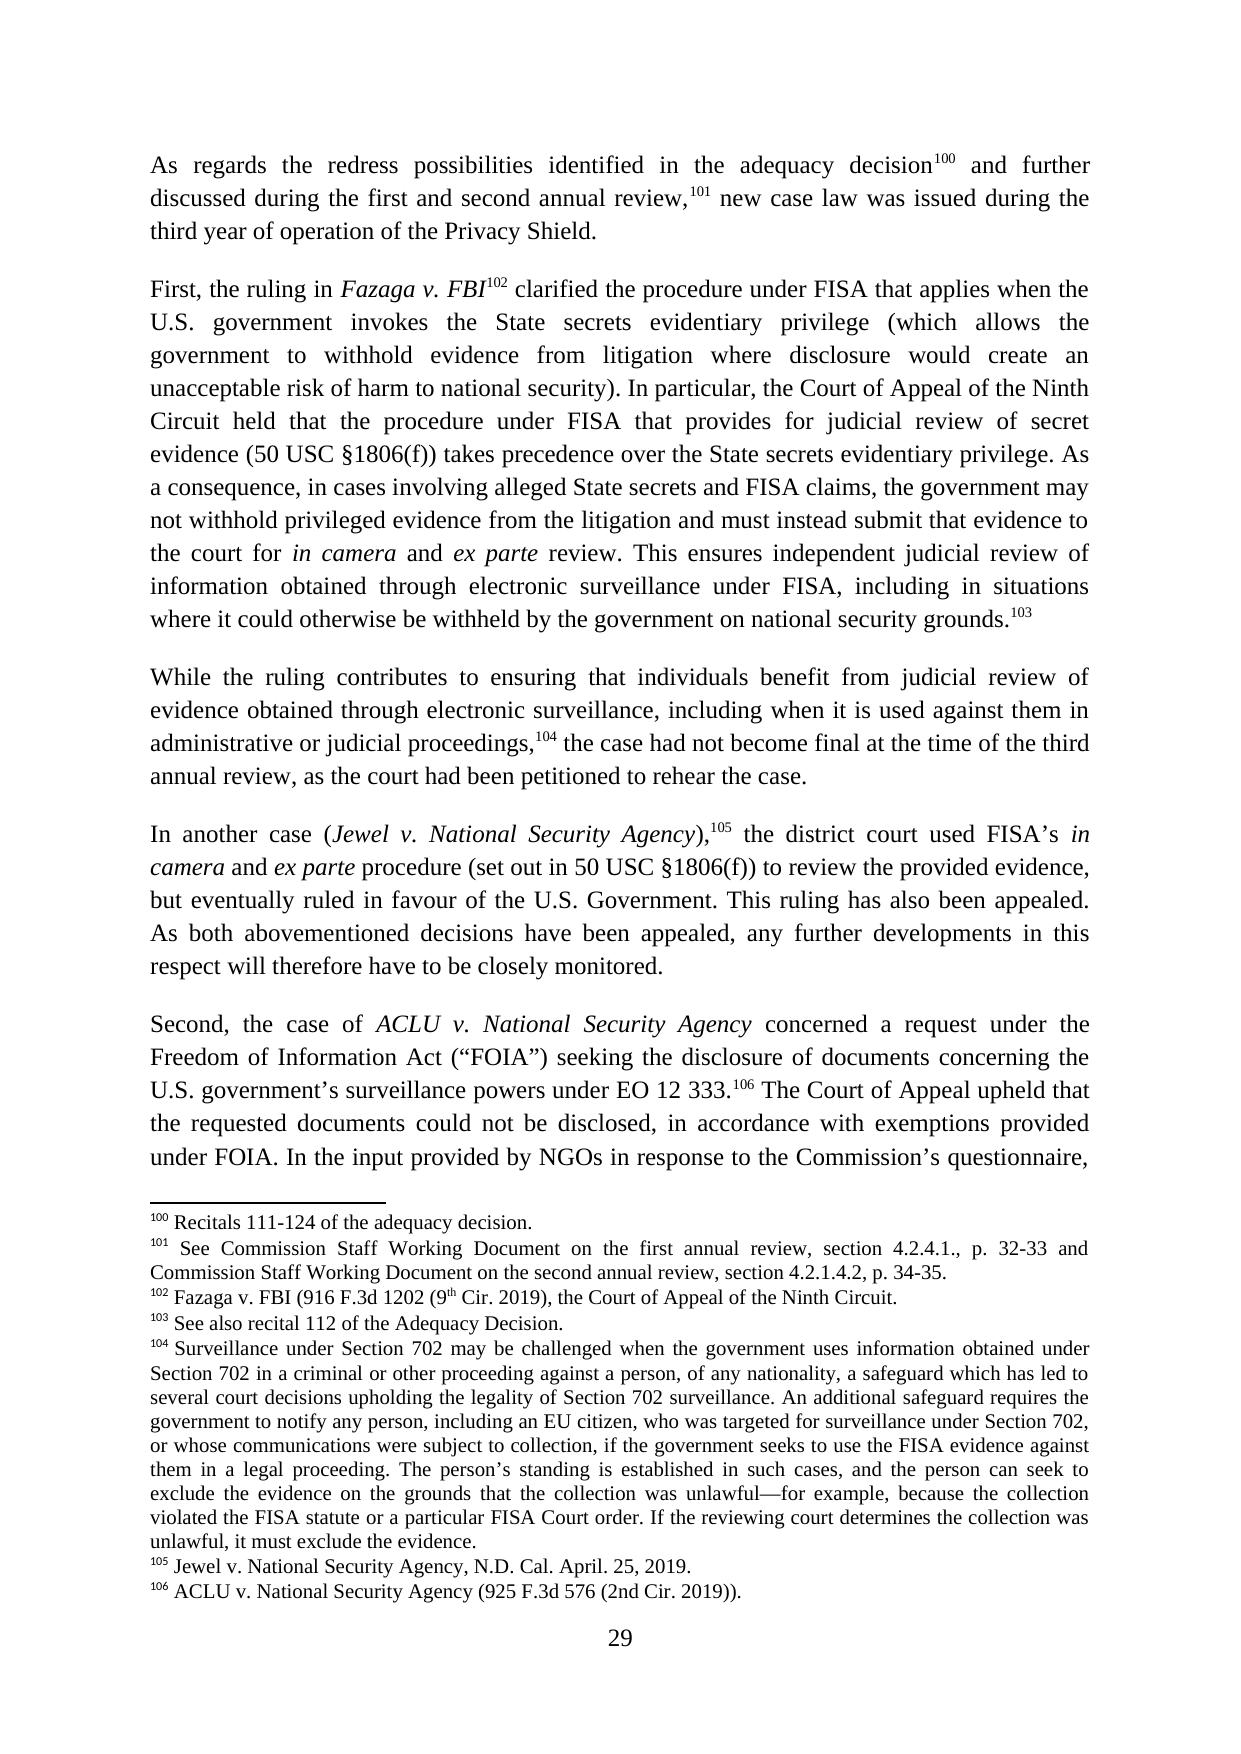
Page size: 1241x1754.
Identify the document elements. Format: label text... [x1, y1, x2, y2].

text Second, the case of ACLU v. National Security Agency concerned a request under the Freedom of Information Act (“FOIA”) seeking the disclosure of documents concerning the U.S. government’s surveillance powers under EO 12 333. The Court of Appeal upheld that the requested documents could not be disclosed, in accordance with exemptions provided under FOIA. In the input provided by NGOs in response to the Commission’s questionnaire, questions were raised as regards the use of FOIA as a means to obtain information about the law and policy governing surveillance in the U.S. In this respect, the Commission services note that in any modern system of access to documents, it is not unreasonable that certain exceptions exist when it comes to disclosing government records. What matters is that an independent court can review the use of the exception by the intelligence community (and order disclosure in case of abuse), which is what happened in this particular case. Moreover, as confirmed in the adequacy decision, as well as the first and second annual review, FOIA is an important instrument used by individuals to seek access to records held by federal agencies that further contributes to transparency in the area of national security and has led to disclosures of important documents in the past. [150, 1009, 1090, 1170]
text In another case (Jewel v. National Security Agency), the district court used FISA’s in camera and ex parte procedure (set out in 50 USC §1806(f)) to review the provided evidence, but eventually ruled in favour of the U.S. Government. This ruling has also been appealed. As both abovementioned decisions have been appealed, any further developments in this respect will therefore have to be closely monitored. [150, 819, 1090, 980]
text As regards the redress possibilities identified in the adequacy decision and further discussed during the first and second annual review, new case law was issued during the third year of operation of the Privacy Shield. [150, 150, 1090, 245]
text While the ruling contributes to ensuring that individuals benefit from judicial review of evidence obtained through electronic surveillance, including when it is used against them in administrative or judicial proceedings, the case had not become final at the time of the third annual review, as the court had been petitioned to rehear the case. [150, 662, 1090, 790]
text First, the ruling in Fazaga v. FBI clarified the procedure under FISA that applies when the U.S. government invokes the State secrets evidentiary privilege (which allows the government to withhold evidence from litigation where disclosure would create an unacceptable risk of harm to national security). In particular, the Court of Appeal of the Ninth Circuit held that the procedure under FISA that provides for judicial review of secret evidence (50 USC §1806(f)) takes precedence over the State secrets evidentiary privilege. As a consequence, in cases involving alleged State secrets and FISA claims, the government may not withhold privileged evidence from the litigation and must instead submit that evidence to the court for in camera and ex parte review. This ensures independent judicial review of information obtained through electronic surveillance under FISA, including in situations where it could otherwise be withheld by the government on national security grounds. [150, 274, 1090, 633]
